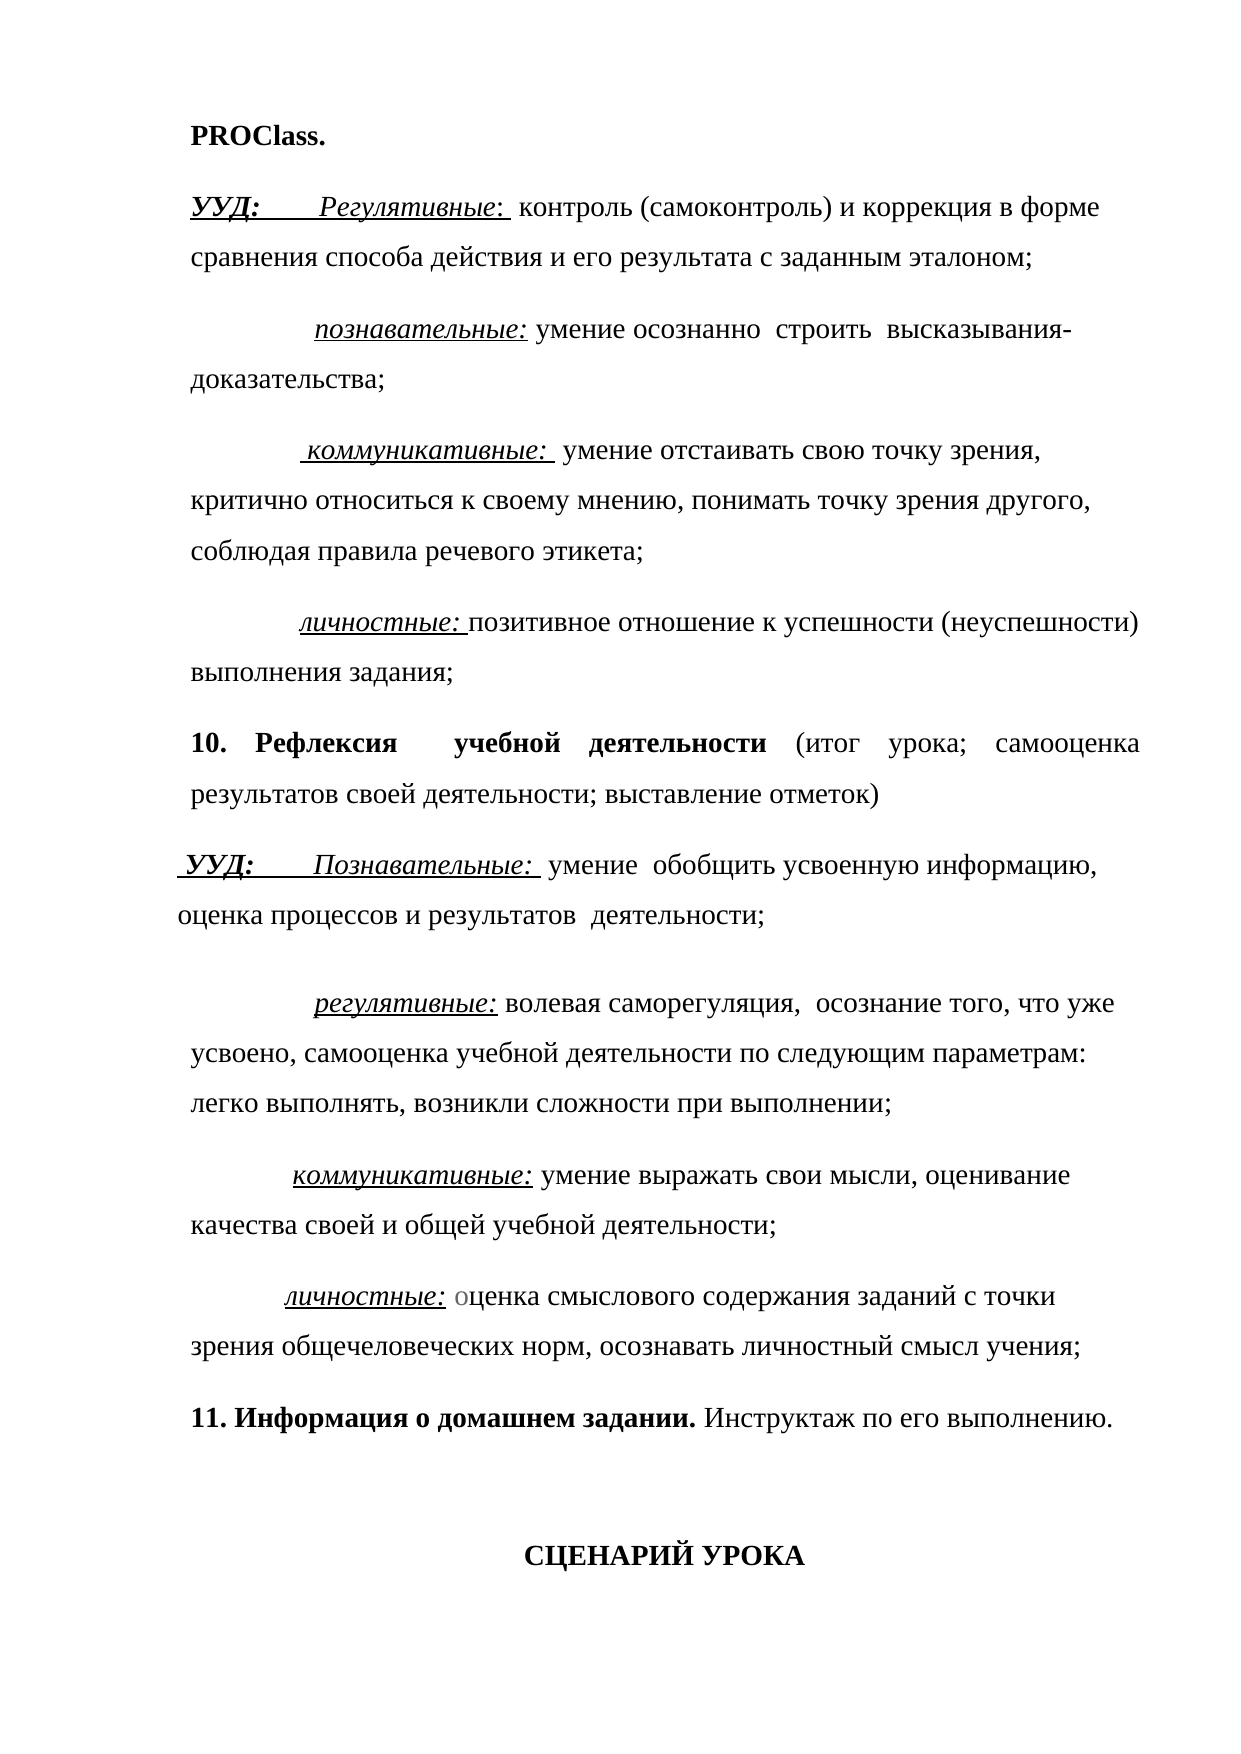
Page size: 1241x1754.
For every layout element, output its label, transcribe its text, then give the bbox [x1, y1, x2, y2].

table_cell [166, 118, 1152, 1467]
text СЦЕНАРИЙ УРОКА [177, 1538, 1152, 1572]
